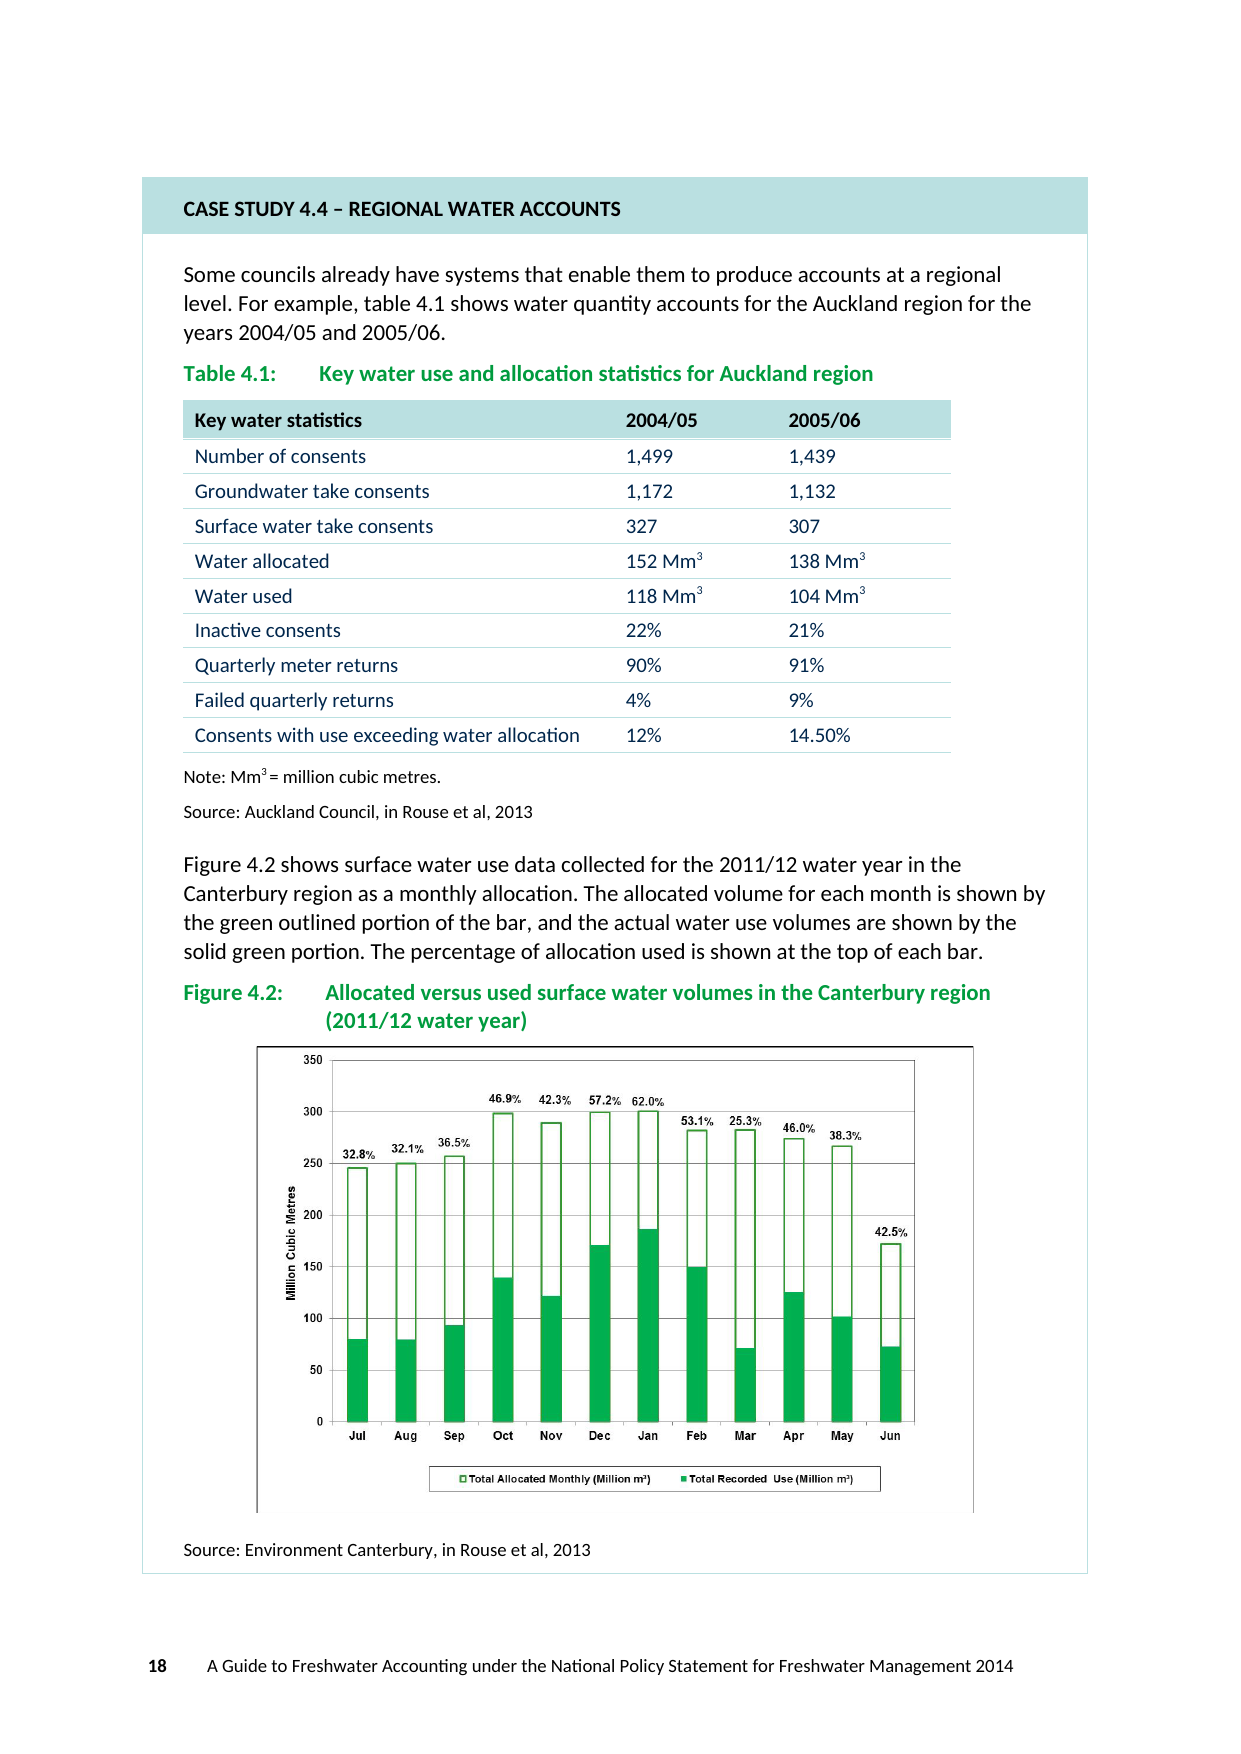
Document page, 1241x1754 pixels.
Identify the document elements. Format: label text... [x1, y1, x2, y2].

table_cell Figure 4.2: Allocated versus used surface water volumes in the Canterbury region (2011/12 water year) Source: Environment Canterbury, in Rouse et al, 2013 [143, 965, 1087, 1573]
table_cell Some councils already have systems that enable them to produce accounts at a regional level. For example, table 4.1 shows water quantity accounts for the Auckland region for the years 2004/05 and 2005/06. Table 4.1: Key water use and allocation statistics for Auckland region Note: Mm3 = million cubic metres. Source: Auckland Council, in Rouse et al, 2013 Figure 4.2 shows surface water use data collected for the 2011/12 water year in the Canterbury region as a monthly allocation. The allocated volume for each month is shown by the green outlined portion of the bar, and the actual water use volumes are shown by the solid green portion. The percentage of allocation used is shown at the top of each bar. [143, 234, 1087, 965]
table_header Case study 4.4 – Regional water accounts [143, 178, 1087, 234]
